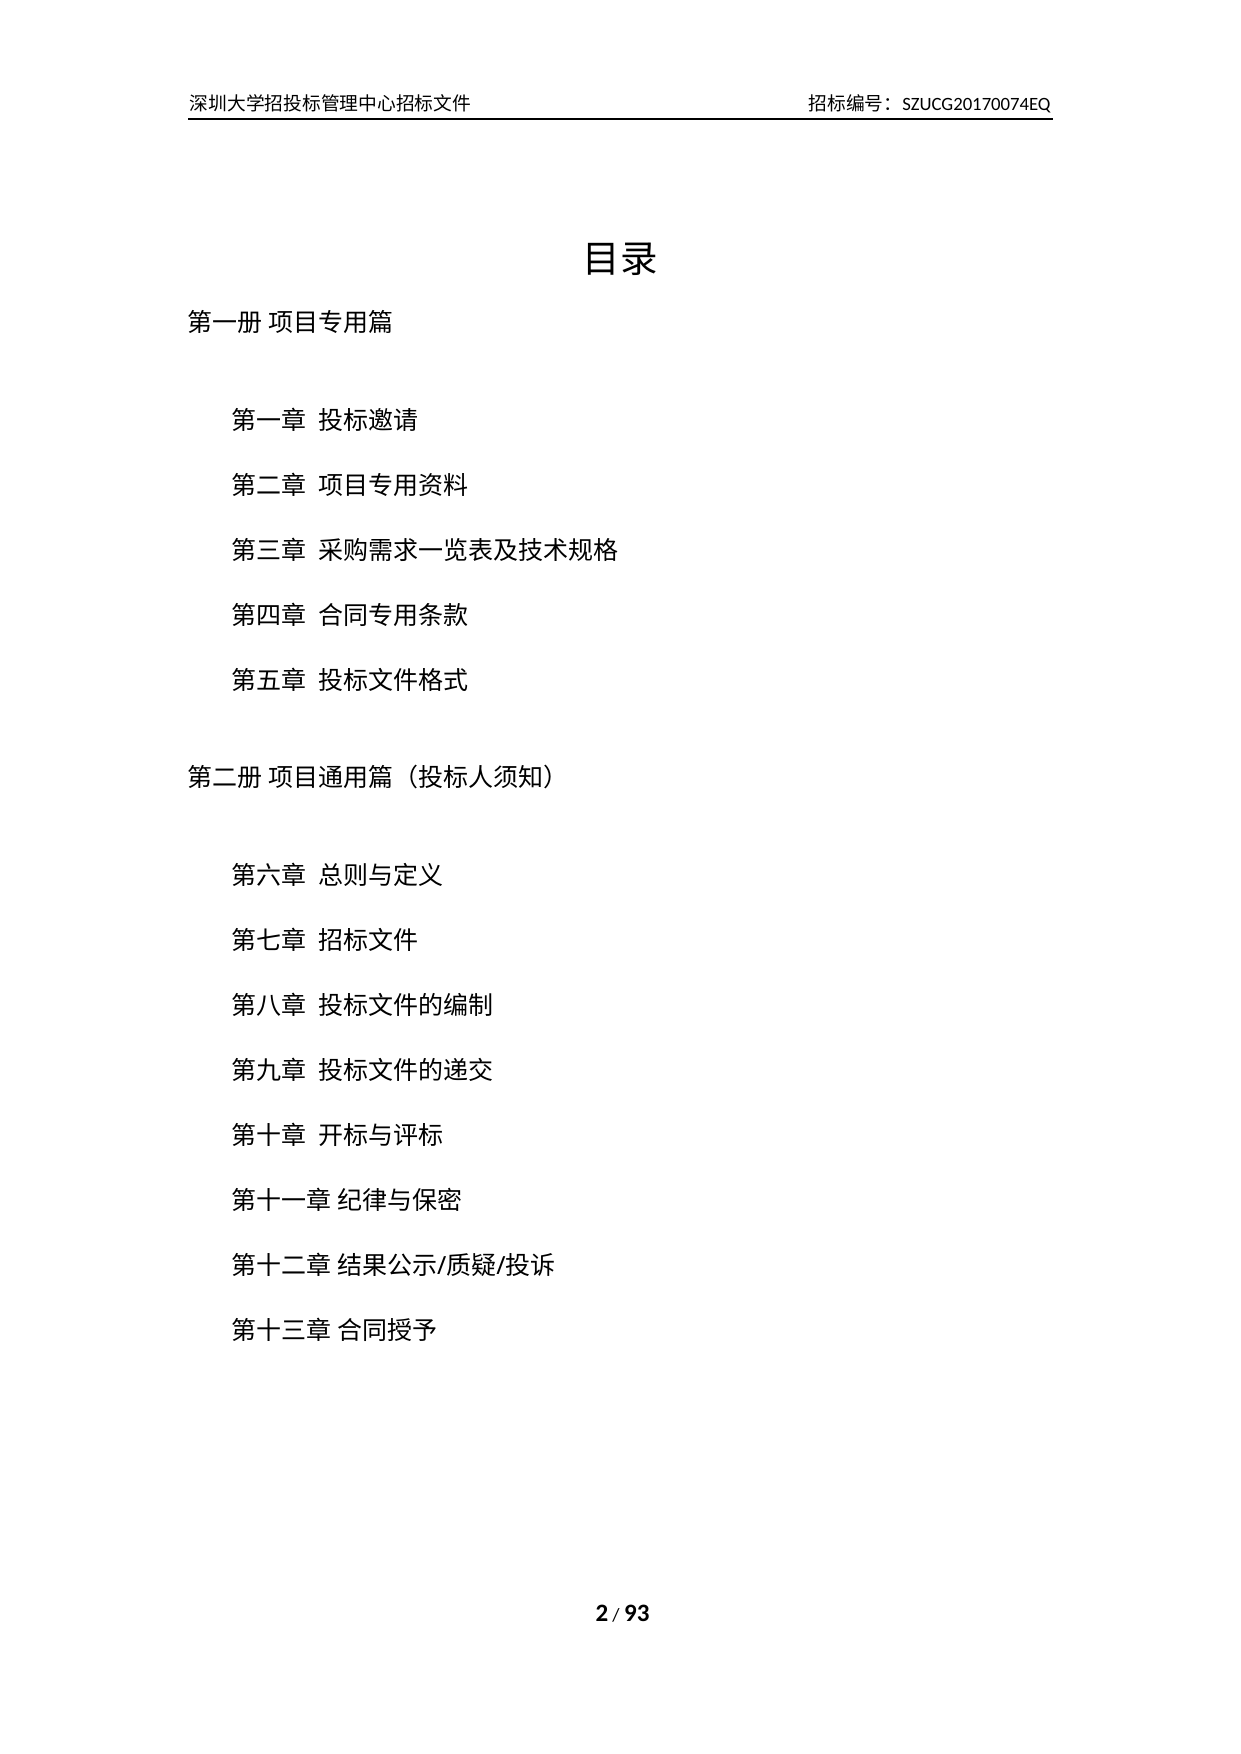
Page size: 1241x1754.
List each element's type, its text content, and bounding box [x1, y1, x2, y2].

text 第二册 项目通用篇（投标人须知） [187, 743, 1053, 808]
text 第七章 招标文件 [231, 906, 1053, 971]
text 第十二章 结果公示/质疑/投诉 [231, 1231, 1053, 1296]
text 第二章 项目专用资料 [231, 451, 1053, 516]
text 第十三章 合同授予 [231, 1296, 1053, 1361]
text 第四章 合同专用条款 [231, 581, 1053, 646]
text 第八章 投标文件的编制 [231, 971, 1053, 1036]
text 第一章 投标邀请 [231, 386, 1053, 451]
text 第三章 采购需求一览表及技术规格 [231, 516, 1053, 581]
text 第十章 开标与评标 [231, 1101, 1053, 1166]
text 目录 [187, 223, 1053, 288]
text 第十一章 纪律与保密 [231, 1166, 1053, 1231]
text 第五章 投标文件格式 [231, 646, 1053, 711]
text 第一册 项目专用篇 [187, 288, 1053, 353]
text 第六章 总则与定义 [231, 841, 1053, 906]
text 第九章 投标文件的递交 [231, 1036, 1053, 1101]
